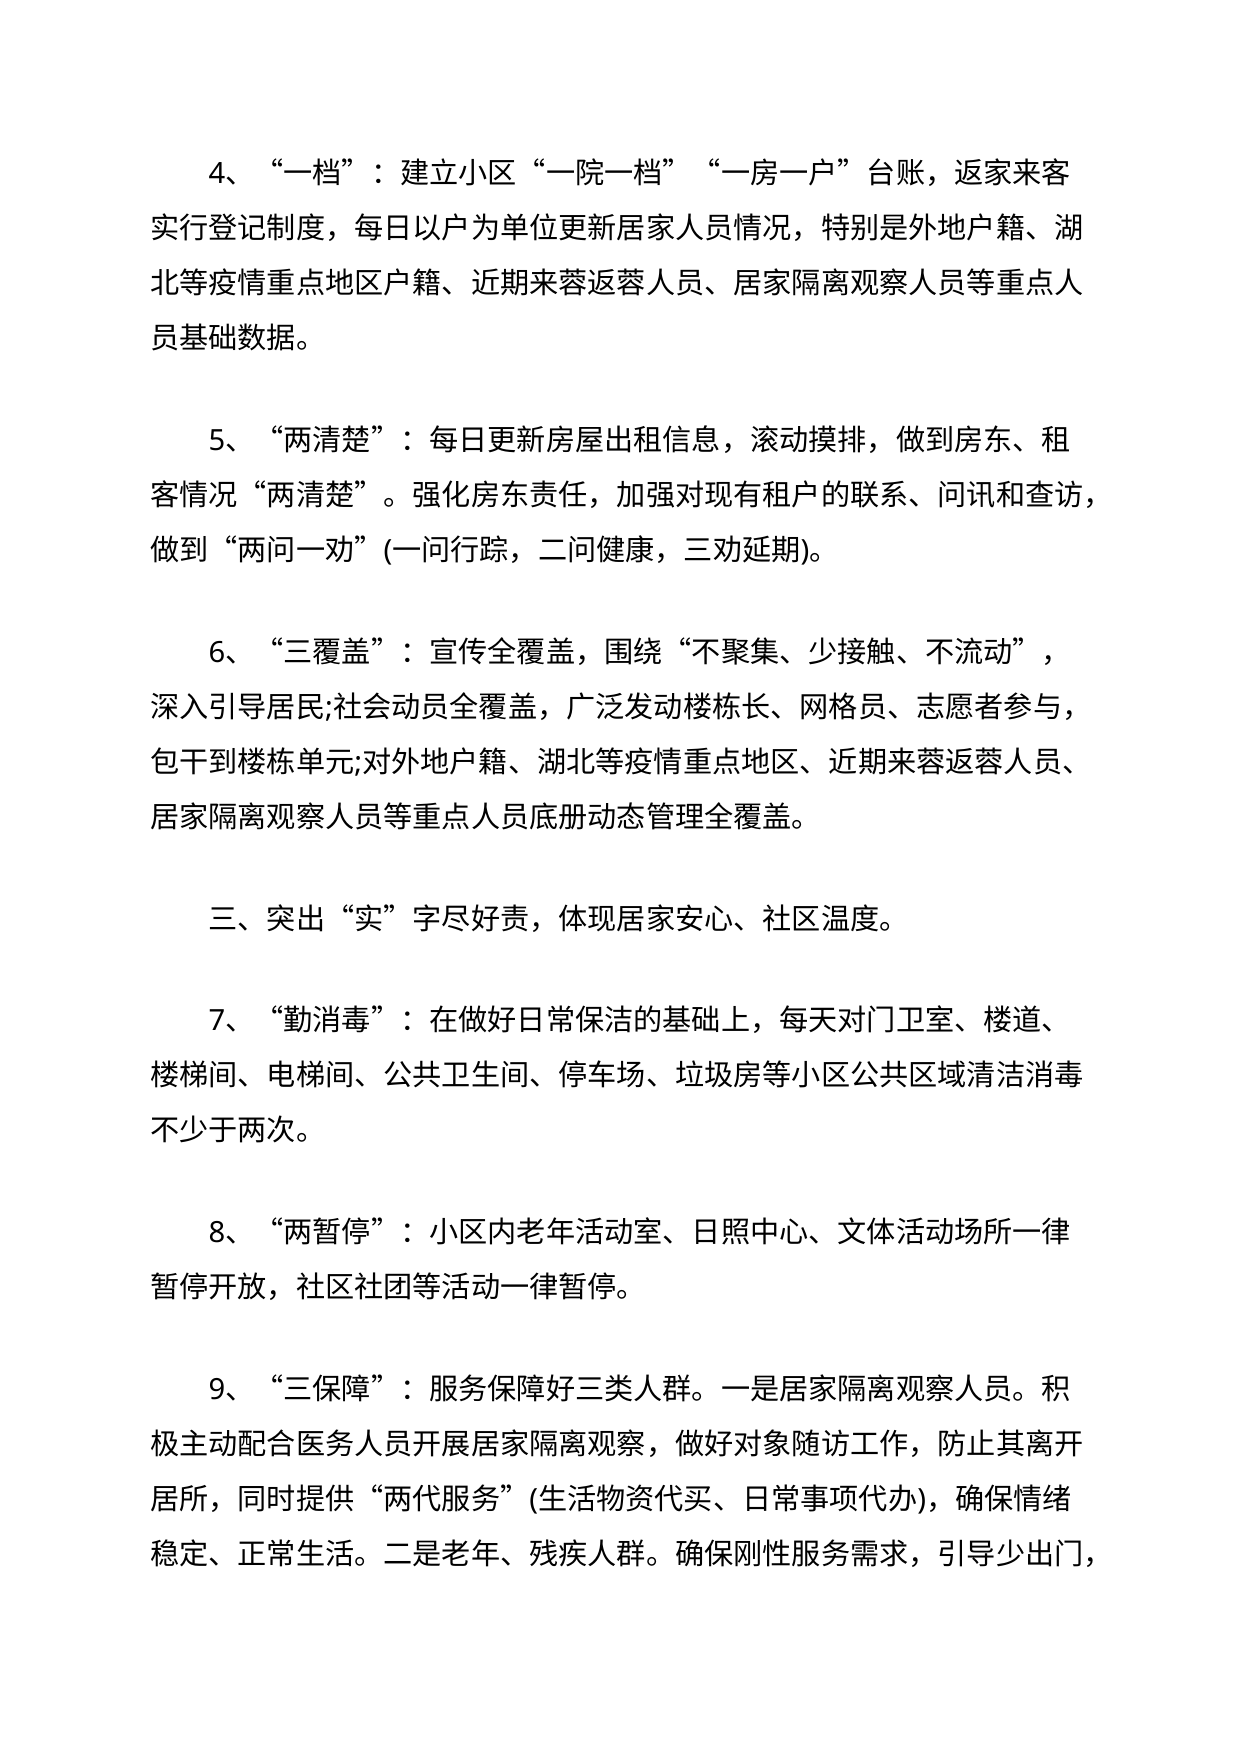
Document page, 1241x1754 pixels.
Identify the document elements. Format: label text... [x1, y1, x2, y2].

text 7、“勤消毒”：在做好日常保洁的基础上，每天对门卫室、楼道、楼梯间、电梯间、公共卫生间、停车场、垃圾房等小区公共区域清洁消毒不少于两次。 [150, 997, 1090, 1149]
text 三、突出“实”字尽好责，体现居家安心、社区温度。 [150, 895, 1090, 937]
text 5、“两清楚”：每日更新房屋出租信息，滚动摸排，做到房东、租客情况“两清楚”。强化房东责任，加强对现有租户的联系、问讯和查访，做到“两问一劝”(一问行踪，二问健康，三劝延期)。 [150, 417, 1090, 569]
text 8、“两暂停”：小区内老年活动室、日照中心、文体活动场所一律暂停开放，社区社团等活动一律暂停。 [150, 1209, 1090, 1306]
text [150, 1365, 1090, 1573]
text 4、“一档”：建立小区“一院一档”“一房一户”台账，返家来客实行登记制度，每日以户为单位更新居家人员情况，特别是外地户籍、湖北等疫情重点地区户籍、近期来蓉返蓉人员、居家隔离观察人员等重点人员基础数据。 [150, 150, 1090, 357]
text 6、“三覆盖”：宣传全覆盖，围绕“不聚集、少接触、不流动”，深入引导居民;社会动员全覆盖，广泛发动楼栋长、网格员、志愿者参与，包干到楼栋单元;对外地户籍、湖北等疫情重点地区、近期来蓉返蓉人员、居家隔离观察人员等重点人员底册动态管理全覆盖。 [150, 628, 1090, 836]
